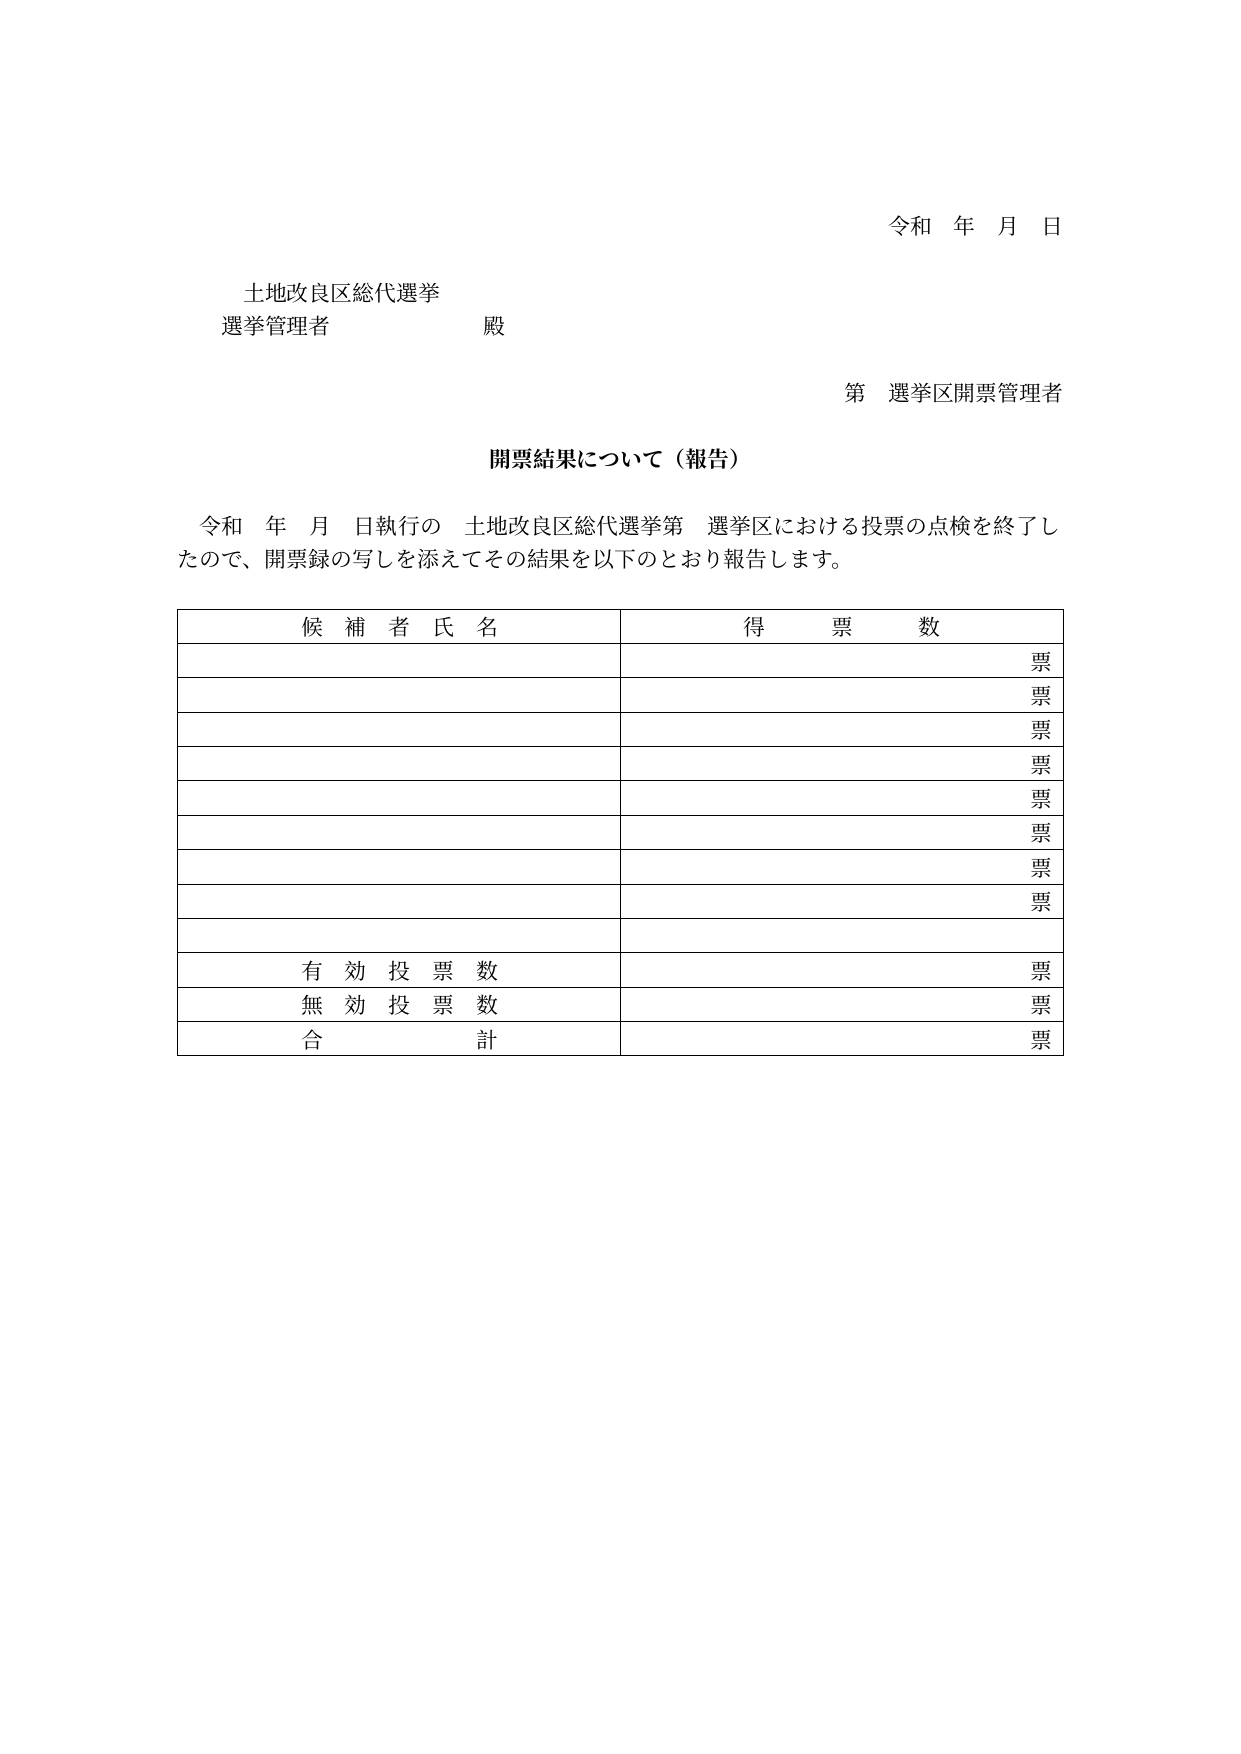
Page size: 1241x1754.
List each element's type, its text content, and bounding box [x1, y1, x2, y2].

table_cell [178, 850, 620, 883]
table_header 得 票 数 [621, 610, 1063, 643]
text 令和 年 月 日 [177, 208, 1063, 242]
table_cell 票 [621, 816, 1063, 849]
table_cell 票 [621, 747, 1063, 780]
table_cell 票 [621, 781, 1063, 815]
text 令和 年 月 日執行の 土地改良区総代選挙第 選挙区における投票の点検を終了したので、開票録の写しを添えてその結果を以下のとおり報告します。 [177, 508, 1063, 575]
text 第 選挙区開票管理者 [177, 375, 1063, 408]
table_cell [178, 713, 620, 746]
table_cell 票 [621, 678, 1063, 712]
table_cell 票 [621, 885, 1063, 918]
text 選挙管理者 殿 [177, 308, 1063, 342]
table_cell [178, 781, 620, 815]
text 開票結果について（報告） [177, 442, 1063, 475]
table_cell 票 [621, 953, 1063, 987]
table_header 候 補 者 氏 名 [178, 610, 620, 643]
table_cell [178, 919, 620, 952]
table_cell 票 [621, 644, 1063, 677]
table_cell [178, 678, 620, 712]
table_cell [178, 747, 620, 780]
table_cell [178, 885, 620, 918]
table_cell 合 計 [178, 1022, 620, 1055]
table_cell 票 [621, 1022, 1063, 1055]
table_cell 無 効 投 票 数 [178, 988, 620, 1021]
table_cell [178, 816, 620, 849]
text 土地改良区総代選挙 [177, 275, 1063, 308]
table_cell [621, 919, 1063, 952]
table_cell 票 [621, 850, 1063, 883]
table_cell 票 [621, 988, 1063, 1021]
table_cell [178, 644, 620, 677]
table_cell 票 [621, 713, 1063, 746]
table_cell 有 効 投 票 数 [178, 953, 620, 987]
